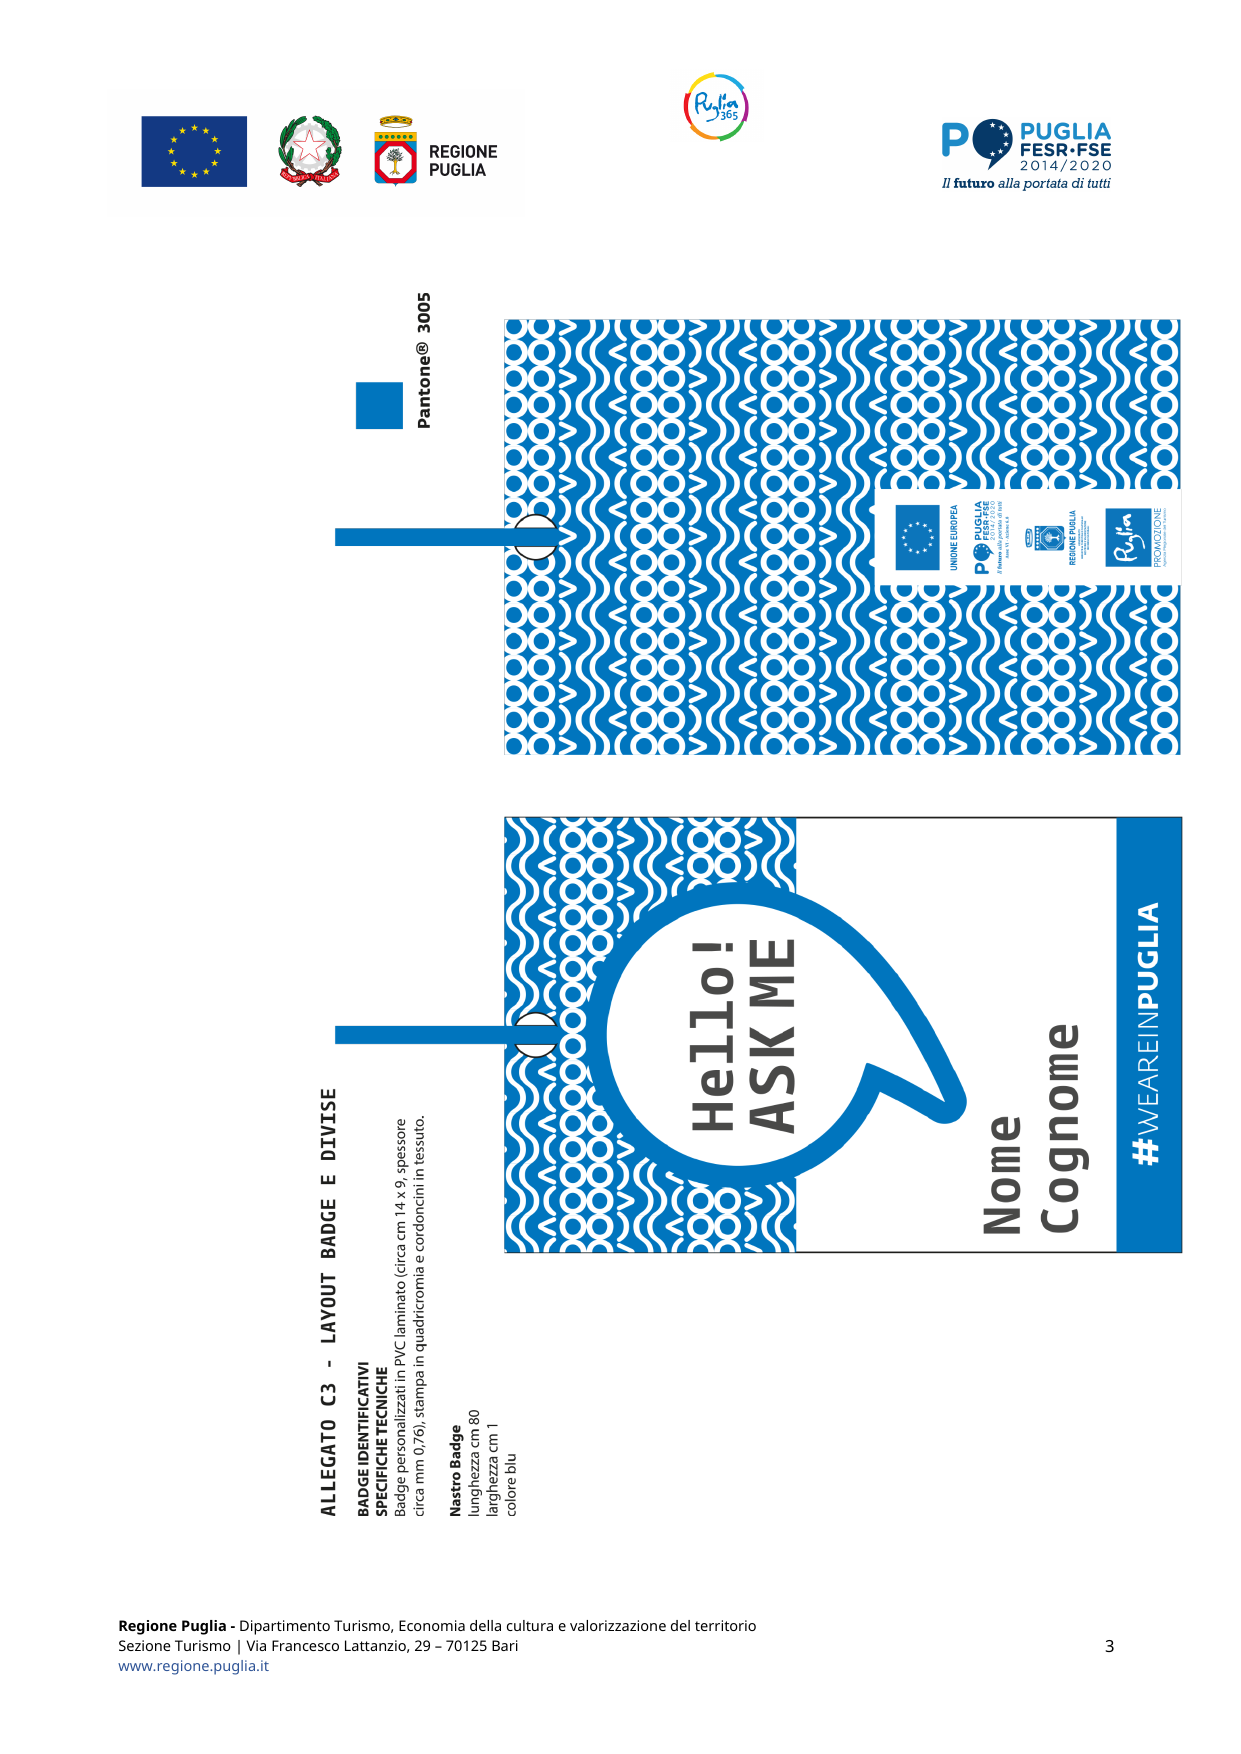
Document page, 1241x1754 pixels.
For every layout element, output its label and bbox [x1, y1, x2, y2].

picture [321, 294, 1206, 1515]
picture [106, 89, 526, 217]
picture [670, 69, 764, 142]
picture [942, 117, 1112, 192]
